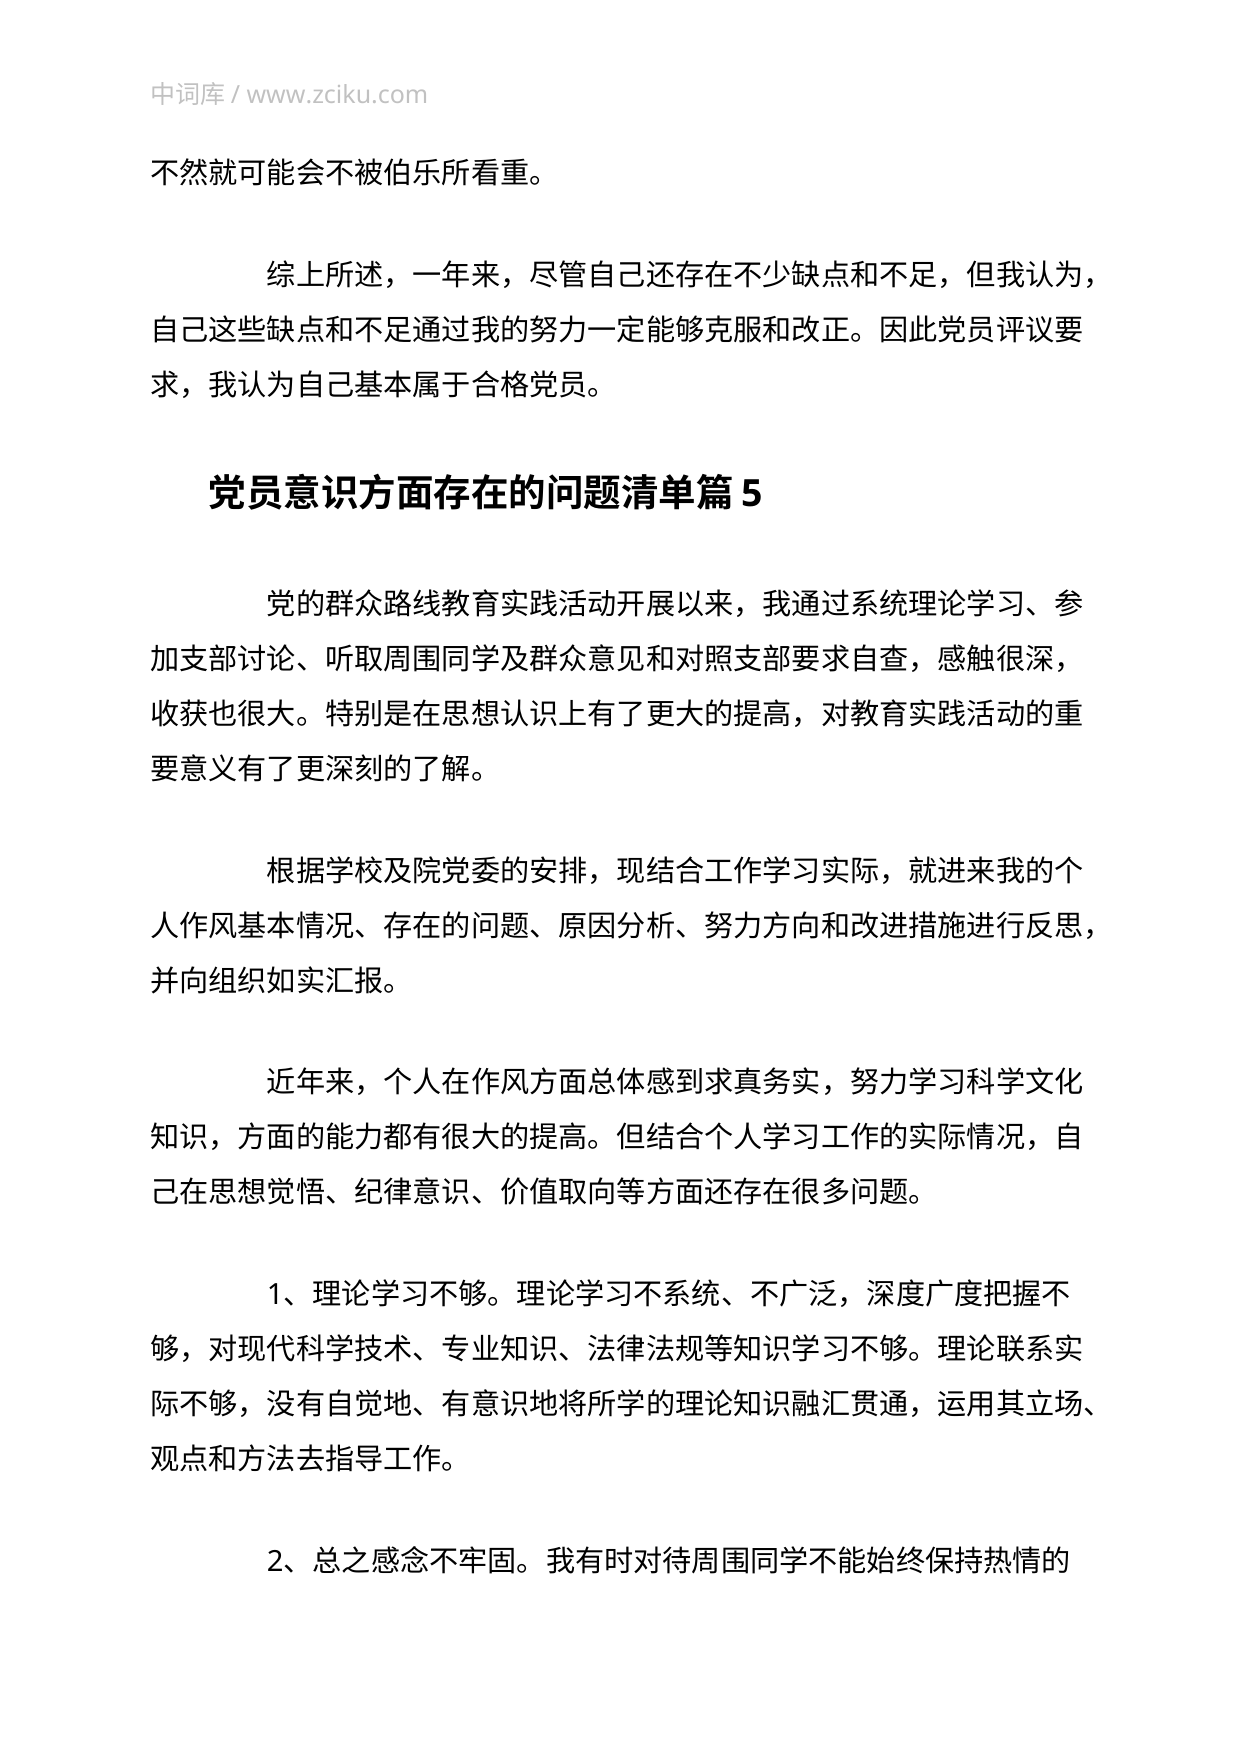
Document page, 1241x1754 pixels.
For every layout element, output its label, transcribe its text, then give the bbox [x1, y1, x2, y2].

text 综上所述，一年来，尽管自己还存在不少缺点和不足，但我认为，自己这些缺点和不足通过我的努力一定能够克服和改正。因此党员评议要求，我认为自己基本属于合格党员。 [150, 252, 1090, 404]
text 党的群众路线教育实践活动开展以来，我通过系统理论学习、参加支部讨论、听取周围同学及群众意见和对照支部要求自查，感触很深，收获也很大。特别是在思想认识上有了更大的提高，对教育实践活动的重要意义有了更深刻的了解。 [150, 581, 1090, 788]
text 根据学校及院党委的安排，现结合工作学习实际，就进来我的个人作风基本情况、存在的问题、原因分析、努力方向和改进措施进行反思，并向组织如实汇报。 [150, 847, 1090, 999]
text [150, 150, 1090, 192]
text 1、理论学习不够。理论学习不系统、不广泛，深度广度把握不够，对现代科学技术、专业知识、法律法规等知识学习不够。理论联系实际不够，没有自觉地、有意识地将所学的理论知识融汇贯通，运用其立场、观点和方法去指导工作。 [150, 1271, 1090, 1478]
text 党员意识方面存在的问题清单篇5 [150, 463, 1090, 518]
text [150, 1537, 1090, 1579]
text 近年来，个人在作风方面总体感到求真务实，努力学习科学文化知识，方面的能力都有很大的提高。但结合个人学习工作的实际情况，自己在思想觉悟、纪律意识、价值取向等方面还存在很多问题。 [150, 1059, 1090, 1211]
